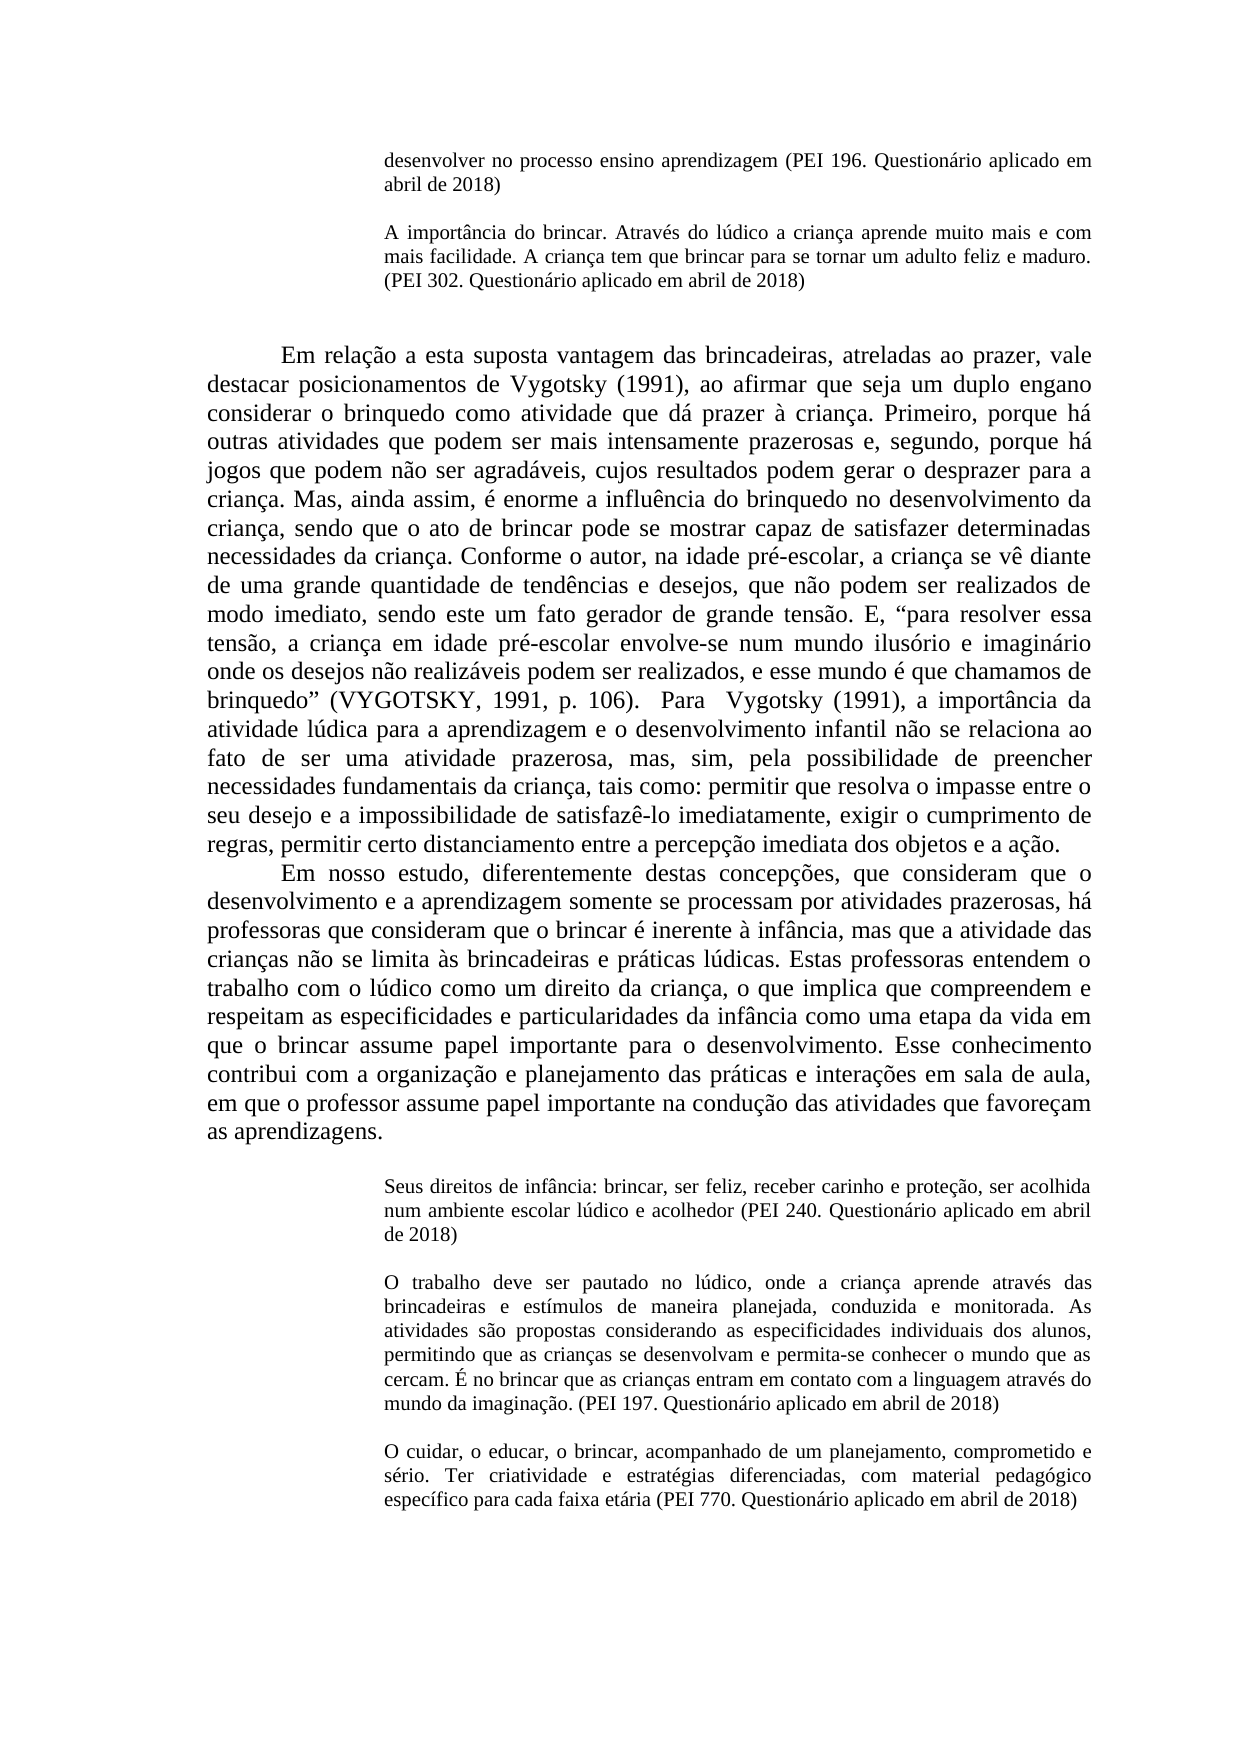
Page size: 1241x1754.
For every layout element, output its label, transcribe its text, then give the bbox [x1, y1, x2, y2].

text Em relação a esta suposta vantagem das brincadeiras, atreladas ao prazer, vale destacar posicionamentos de Vygotsky (1991), ao afirmar que seja um duplo engano considerar o brinquedo como atividade que dá prazer à criança. Primeiro, porque há outras atividades que podem ser mais intensamente prazerosas e, segundo, porque há jogos que podem não ser agradáveis, cujos resultados podem gerar o desprazer para a criança. Mas, ainda assim, é enorme a influência do brinquedo no desenvolvimento da criança, sendo que o ato de brincar pode se mostrar capaz de satisfazer determinadas necessidades da criança. Conforme o autor, na idade pré-escolar, a criança se vê diante de uma grande quantidade de tendências e desejos, que não podem ser realizados de modo imediato, sendo este um fato gerador de grande tensão. E, “para resolver essa tensão, a criança em idade pré-escolar envolve-se num mundo ilusório e imaginário onde os desejos não realizáveis podem ser realizados, e esse mundo é que chamamos de brinquedo” (VYGOTSKY, 1991, p. 106). Para Vygotsky (1991), a importância da atividade lúdica para a aprendizagem e o desenvolvimento infantil não se relaciona ao fato de ser uma atividade prazerosa, mas, sim, pela possibilidade de preencher necessidades fundamentais da criança, tais como: permitir que resolva o impasse entre o seu desejo e a impossibilidade de satisfazê-lo imediatamente, exigir o cumprimento de regras, permitir certo distanciamento entre a percepção imediata dos objetos e a ação. [207, 340, 1092, 858]
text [384, 148, 1092, 196]
text O trabalho deve ser pautado no lúdico, onde a criança aprende através das brincadeiras e estímulos de maneira planejada, conduzida e monitorada. As atividades são propostas considerando as especificidades individuais dos alunos, permitindo que as crianças se desenvolvam e permita-se conhecer o mundo que as cercam. É no brincar que as crianças entram em contato com a linguagem através do mundo da imaginação. (PEI 197. Questionário aplicado em abril de 2018) [384, 1270, 1092, 1414]
text O cuidar, o educar, o brincar, acompanhado de um planejamento, comprometido e sério. Ter criatividade e estratégias diferenciadas, com material pedagógico específico para cada faixa etária (PEI 770. Questionário aplicado em abril de 2018) [384, 1439, 1092, 1511]
text A importância do brincar. Através do lúdico a criança aprende muito mais e com mais facilidade. A criança tem que brincar para se tornar um adulto feliz e maduro. (PEI 302. Questionário aplicado em abril de 2018) [384, 220, 1092, 292]
text Em nosso estudo, diferentemente destas concepções, que consideram que o desenvolvimento e a aprendizagem somente se processam por atividades prazerosas, há professoras que consideram que o brincar é inerente à infância, mas que a atividade das crianças não se limita às brincadeiras e práticas lúdicas. Estas professoras entendem o trabalho com o lúdico como um direito da criança, o que implica que compreendem e respeitam as especificidades e particularidades da infância como uma etapa da vida em que o brincar assume papel importante para o desenvolvimento. Esse conhecimento contribui com a organização e planejamento das práticas e interações em sala de aula, em que o professor assume papel importante na condução das atividades que favoreçam as aprendizagens. [207, 858, 1092, 1145]
text Seus direitos de infância: brincar, ser feliz, receber carinho e proteção, ser acolhida num ambiente escolar lúdico e acolhedor (PEI 240. Questionário aplicado em abril de 2018) [384, 1174, 1092, 1246]
